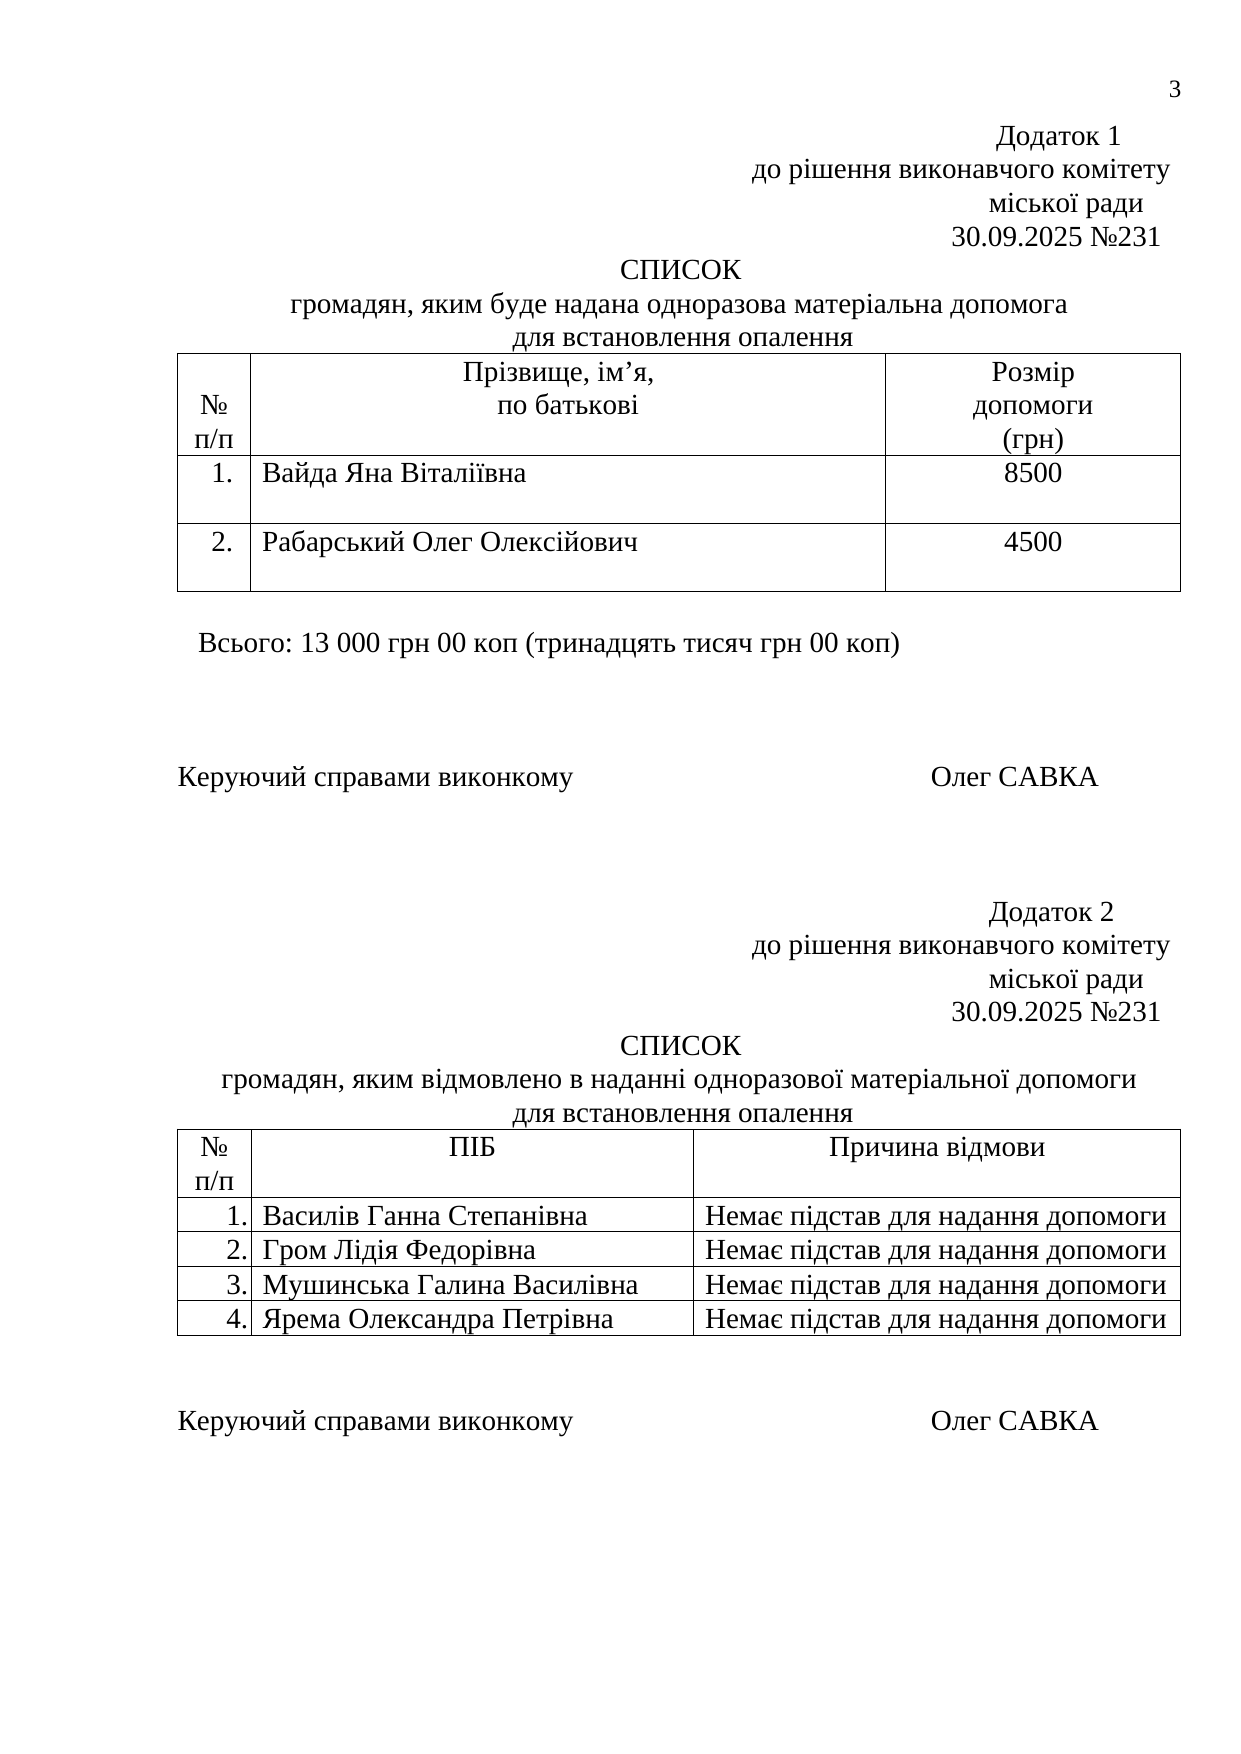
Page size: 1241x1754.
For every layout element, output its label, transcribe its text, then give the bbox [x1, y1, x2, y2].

table_cell 8500 [886, 456, 1180, 523]
text до рішення виконавчого комітету [177, 152, 1181, 185]
table_cell Немає підстав для надання допомоги [694, 1198, 1180, 1231]
text СПИСОК [546, 1028, 1181, 1061]
text 30.09.2025 №231 [177, 219, 1181, 252]
table_header ПІБ [252, 1130, 693, 1197]
text Додаток 2 [177, 894, 1181, 927]
table_cell Немає підстав для надання допомоги [694, 1232, 1180, 1266]
text громадян, яким буде надана одноразова матеріальна допомога [177, 286, 1181, 319]
text СПИСОК [546, 252, 1181, 286]
text для встановлення опалення [177, 319, 1181, 353]
table_cell Немає підстав для надання допомоги [694, 1267, 1180, 1300]
table_cell [178, 456, 250, 523]
text громадян, яким відмовлено в наданні одноразової матеріальної допомоги [177, 1061, 1181, 1095]
text міської ради [177, 185, 1181, 219]
table_cell [178, 1301, 251, 1335]
text Додаток 1 [177, 118, 1181, 152]
table_cell [178, 1232, 251, 1266]
text 30.09.2025 №231 [177, 994, 1181, 1028]
table_cell Вайда Яна Віталіївна [251, 456, 885, 523]
table_cell Гром Лідія Федорівна [252, 1232, 693, 1266]
table_header № п/п [178, 354, 250, 454]
table_cell [178, 1198, 251, 1231]
table_header Розмір допомоги (грн) [886, 354, 1180, 454]
text Керуючий справами виконкому Олег САВКА [177, 1403, 1211, 1437]
table_header Причина відмови [694, 1130, 1180, 1197]
text Керуючий справами виконкому Олег САВКА [177, 759, 1211, 793]
table_cell Мушинська Галина Василівна [252, 1267, 693, 1300]
table_cell Немає підстав для надання допомоги [694, 1301, 1180, 1335]
text Всього: 13 000 грн 00 коп (тринадцять тисяч грн 00 коп) [88, 625, 1226, 659]
table_header № п/п [178, 1130, 251, 1197]
text до рішення виконавчого комітету [177, 927, 1181, 961]
table_cell Ярема Олександра Петрівна [252, 1301, 693, 1335]
table_cell [178, 524, 250, 591]
table_cell Рабарський Олег Олексійович [251, 524, 885, 591]
table_cell 4500 [886, 524, 1180, 591]
table_cell Василів Ганна Степанівна [252, 1198, 693, 1231]
text міської ради [177, 961, 1181, 994]
table_header Прізвище, ім’я, по батькові [251, 354, 885, 454]
table_cell [178, 1267, 251, 1300]
text для встановлення опалення [177, 1095, 1181, 1128]
